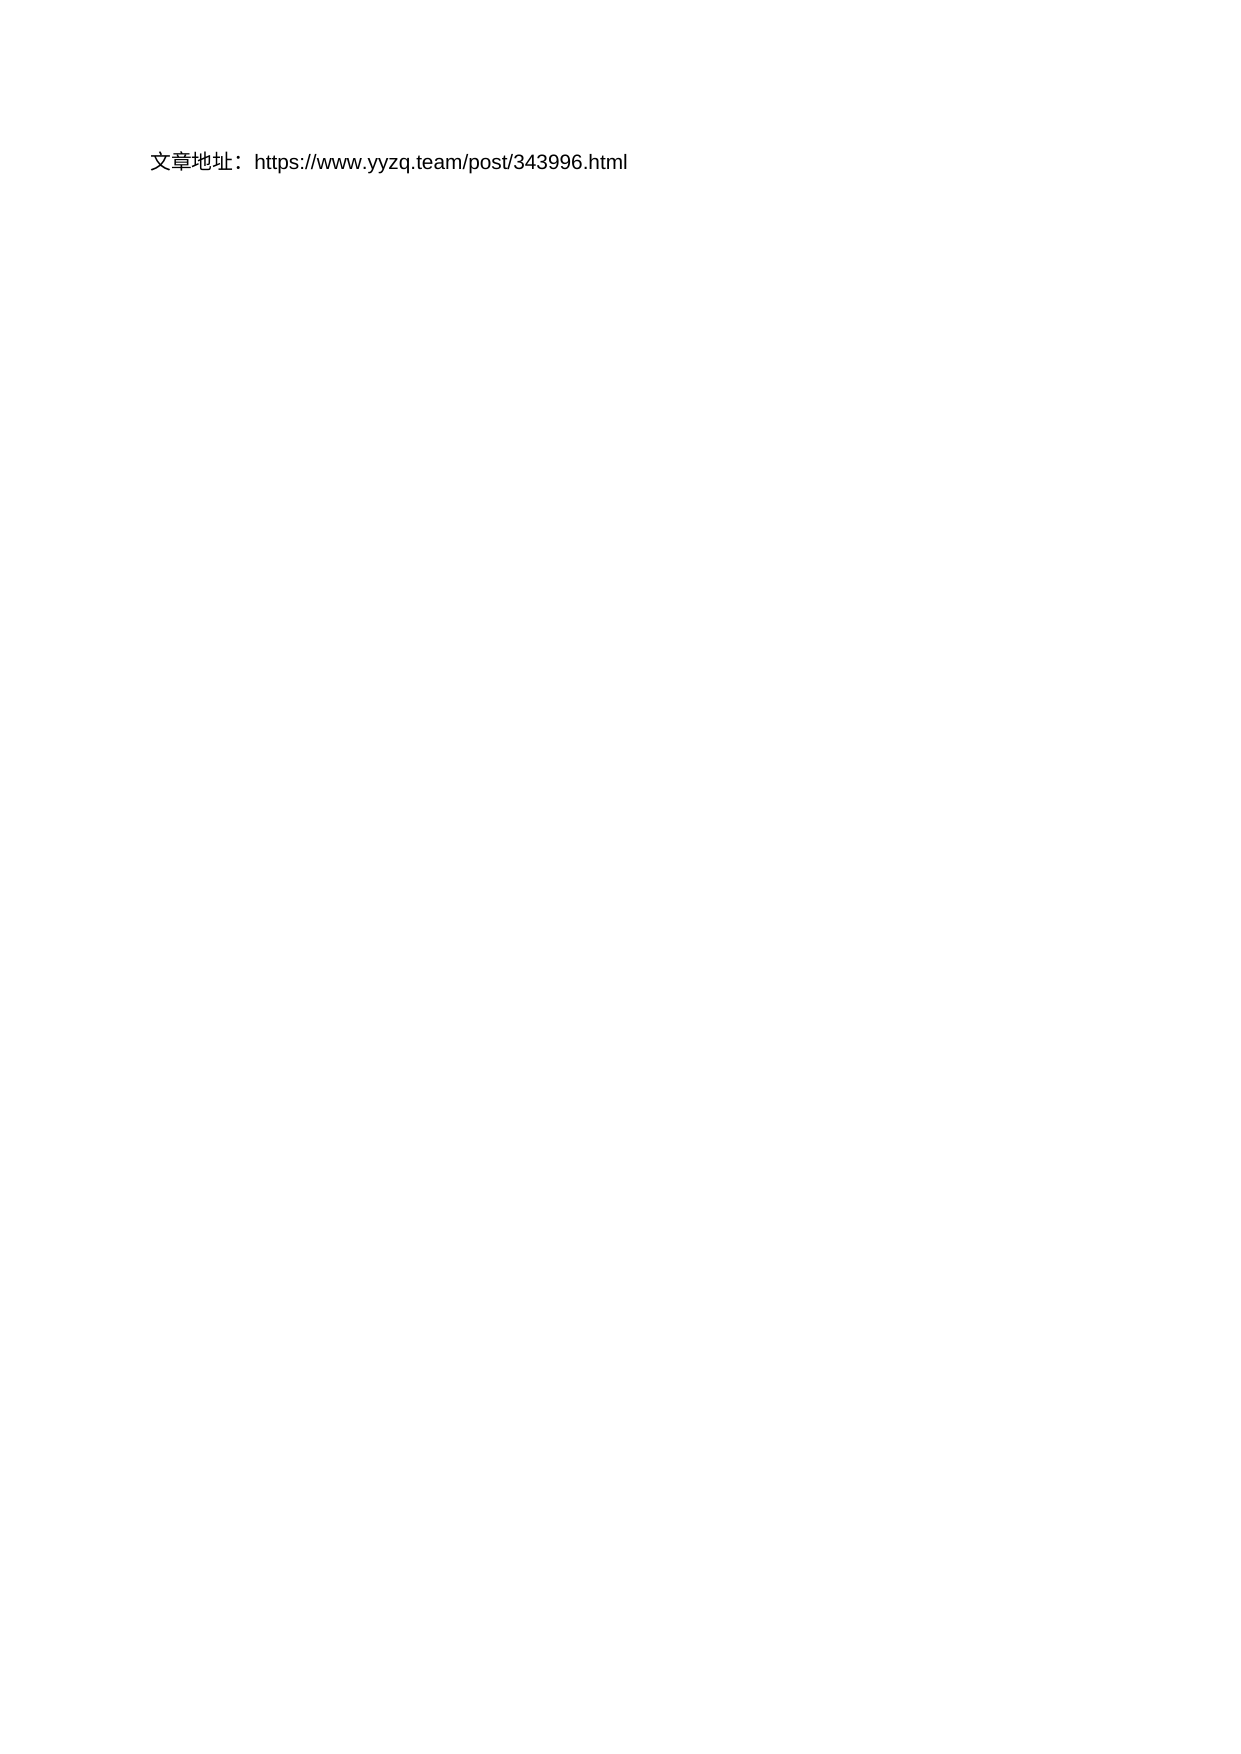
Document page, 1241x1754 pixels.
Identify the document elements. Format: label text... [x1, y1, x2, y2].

text 文章地址：https://www.yyzq.team/post/343996.html [150, 150, 1090, 174]
